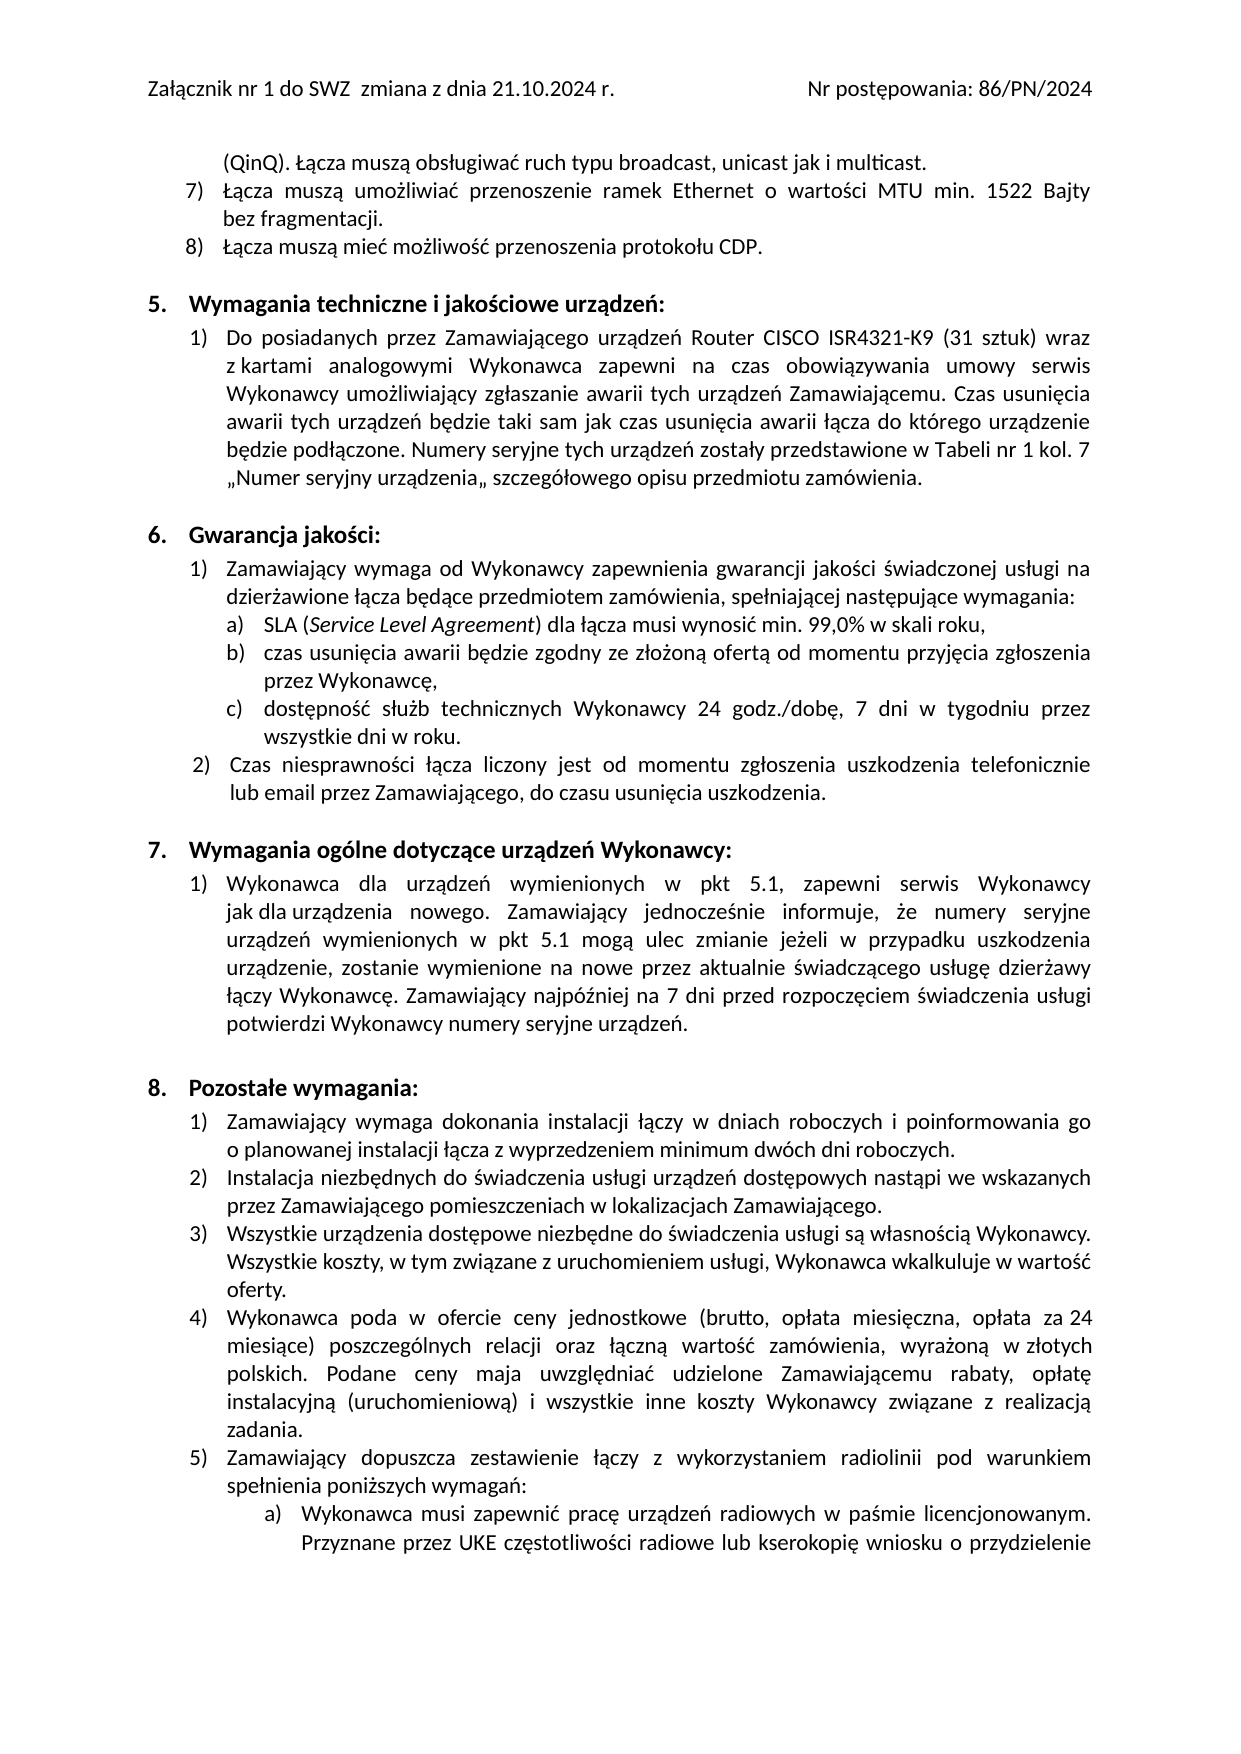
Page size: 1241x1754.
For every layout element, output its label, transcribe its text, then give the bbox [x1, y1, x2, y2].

text 5. Wymagania techniczne i jakościowe urządzeń: [148, 288, 1092, 318]
list SLA (Service Level Agreement) dla łącza musi wynosić min. 99,0% w skali roku, [535, 610, 1092, 638]
list Do posiadanych przez Zamawiającego urządzeń Router CISCO ISR4321-K9 (31 sztuk) wraz z kartami analogowymi Wykonawca zapewni na czas obowiązywania umowy serwis Wykonawcy umożliwiający zgłaszanie awarii tych urządzeń Zamawiającemu. Czas usunięcia awarii tych urządzeń będzie taki sam jak czas usunięcia awarii łącza do którego urządzenie będzie podłączone. Numery seryjne tych urządzeń zostały przedstawione w Tabeli nr 1 kol. 7 „Numer seryjny urządzenia„ szczegółowego opisu przedmiotu zamówienia. [189, 323, 1092, 491]
list Wykonawca poda w ofercie ceny jednostkowe (brutto, opłata miesięczna, opłata za 24 miesiące) poszczególnych relacji oraz łączną wartość zamówienia, wyrażoną w złotych polskich. Podane ceny maja uwzględniać udzielone Zamawiającemu rabaty, opłatę instalacyjną (uruchomieniową) i wszystkie inne koszty Wykonawcy związane z realizacją zadania. [189, 1303, 1092, 1443]
list Instalacja niezbędnych do świadczenia usługi urządzeń dostępowych nastąpi we wskazanych przez Zamawiającego pomieszczeniach w lokalizacjach Zamawiającego. [189, 1163, 1092, 1219]
list Zamawiający wymaga od Wykonawcy zapewnienia gwarancji jakości świadczonej usługi na dzierżawione łącza będące przedmiotem zamówienia, spełniającej następujące wymagania: [189, 554, 1092, 610]
list Zamawiający wymaga dokonania instalacji łączy w dniach roboczych i poinformowania go o planowanej instalacji łącza z wyprzedzeniem minimum dwóch dni roboczych. [189, 1107, 1092, 1163]
list Wykonawca dla urządzeń wymienionych w pkt 5.1, zapewni serwis Wykonawcy jak dla urządzenia nowego. Zamawiający jednocześnie informuje, że numery seryjne urządzeń wymienionych w pkt 5.1 mogą ulec zmianie jeżeli w przypadku uszkodzenia urządzenie, zostanie wymienione na nowe przez aktualnie świadczącego usługę dzierżawy łączy Wykonawcę. Zamawiający najpóźniej na 7 dni przed rozpoczęciem świadczenia usługi potwierdzi Wykonawcy numery seryjne urządzeń. [189, 869, 1092, 1037]
text 7. Wymagania ogólne dotyczące urządzeń Wykonawcy: [148, 834, 1092, 865]
text 6. Gwarancja jakości: [148, 519, 1092, 549]
list Czas niesprawności łącza liczony jest od momentu zgłoszenia uszkodzenia telefonicznie lub email przez Zamawiającego, do czasu usunięcia uszkodzenia. [192, 750, 1092, 806]
list Wszystkie urządzenia dostępowe niezbędne do świadczenia usługi są własnością Wykonawcy. Wszystkie koszty, w tym związane z uruchomieniem usługi, Wykonawca wkalkuluje w wartość oferty. [189, 1219, 1092, 1303]
text 8. Pozostałe wymagania: [148, 1072, 1092, 1103]
list czas usunięcia awarii będzie zgodny ze złożoną ofertą od momentu przyjęcia zgłoszenia przez Wykonawcę, [226, 638, 1092, 694]
list dostępność służb technicznych Wykonawcy 24 godz./dobę, 7 dni w tygodniu przez wszystkie dni w roku. [226, 694, 1092, 750]
list Łącza muszą umożliwiać przenoszenie ramek Ethernet o wartości MTU min. 1522 Bajty bez fragmentacji. [185, 176, 1092, 232]
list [264, 1499, 1092, 1556]
list Zamawiający dopuszcza zestawienie łączy z wykorzystaniem radiolinii pod warunkiem spełnienia poniższych wymagań: [189, 1443, 1092, 1499]
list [185, 148, 1092, 176]
list Łącza muszą mieć możliwość przenoszenia protokołu CDP. [185, 232, 1092, 260]
